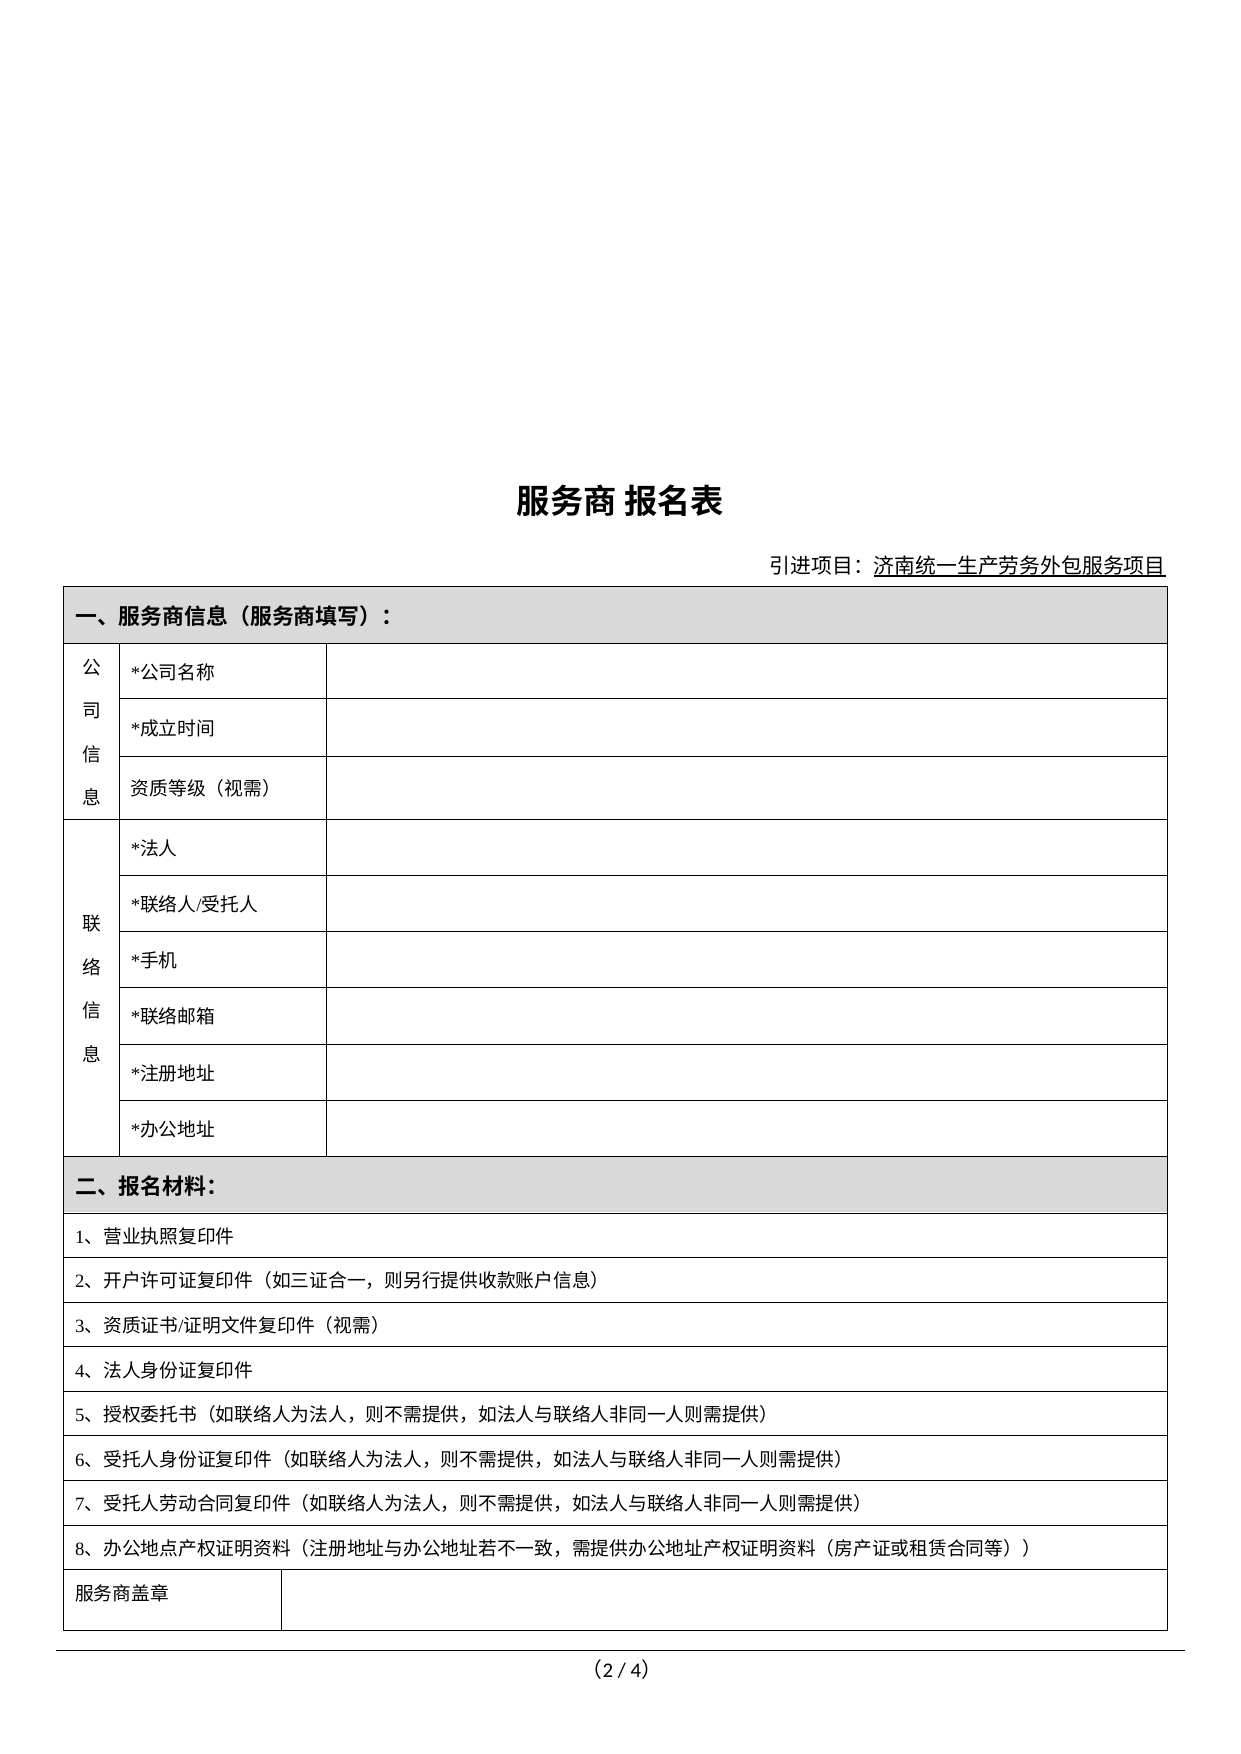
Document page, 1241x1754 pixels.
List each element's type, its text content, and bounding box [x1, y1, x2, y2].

table_cell [327, 1101, 1167, 1156]
table_cell [327, 644, 1167, 698]
table_cell *法人 [120, 820, 326, 875]
table_cell *联络人/受托人 [120, 876, 326, 931]
table_cell *公司名称 [120, 644, 326, 698]
table_cell 6、受托人身份证复印件（如联络人为法人，则不需提供，如法人与联络人非同一人则需提供） [64, 1436, 1167, 1480]
table_cell 二、报名材料： [64, 1157, 1167, 1212]
table_cell 8、办公地点产权证明资料（注册地址与办公地址若不一致，需提供办公地址产权证明资料（房产证或租赁合同等）） [64, 1526, 1167, 1569]
table_cell [282, 1570, 1167, 1630]
table_cell [327, 1045, 1167, 1100]
table_cell 公司信息 [64, 644, 119, 818]
table_cell *注册地址 [120, 1045, 326, 1100]
table_cell 3、资质证书/证明文件复印件（视需） [64, 1303, 1167, 1346]
table_header 一、服务商信息（服务商填写）： [64, 587, 1167, 643]
table_cell 7、受托人劳动合同复印件（如联络人为法人，则不需提供，如法人与联络人非同一人则需提供） [64, 1481, 1167, 1524]
table_cell [327, 757, 1167, 818]
table_cell [327, 932, 1167, 987]
table_cell 服务商盖章 [64, 1570, 281, 1630]
table_cell [327, 699, 1167, 756]
table_cell [327, 820, 1167, 875]
table_cell *办公地址 [120, 1101, 326, 1156]
table_cell *手机 [120, 932, 326, 987]
table_cell 资质等级（视需） [120, 757, 326, 818]
table_cell 1、营业执照复印件 [64, 1214, 1167, 1257]
table_cell 5、授权委托书（如联络人为法人，则不需提供，如法人与联络人非同一人则需提供） [64, 1392, 1167, 1435]
table_cell 联络信息 [64, 820, 119, 1156]
table_cell [327, 876, 1167, 931]
table_cell 2、开户许可证复印件（如三证合一，则另行提供收款账户信息） [64, 1258, 1167, 1302]
table_cell [327, 988, 1167, 1043]
table_cell *成立时间 [120, 699, 326, 756]
text 引进项目：济南统一生产劳务外包服务项目 [75, 543, 1165, 586]
table_cell *联络邮箱 [120, 988, 326, 1043]
text 服务商 报名表 [75, 456, 1165, 543]
table_cell 4、法人身份证复印件 [64, 1347, 1167, 1391]
